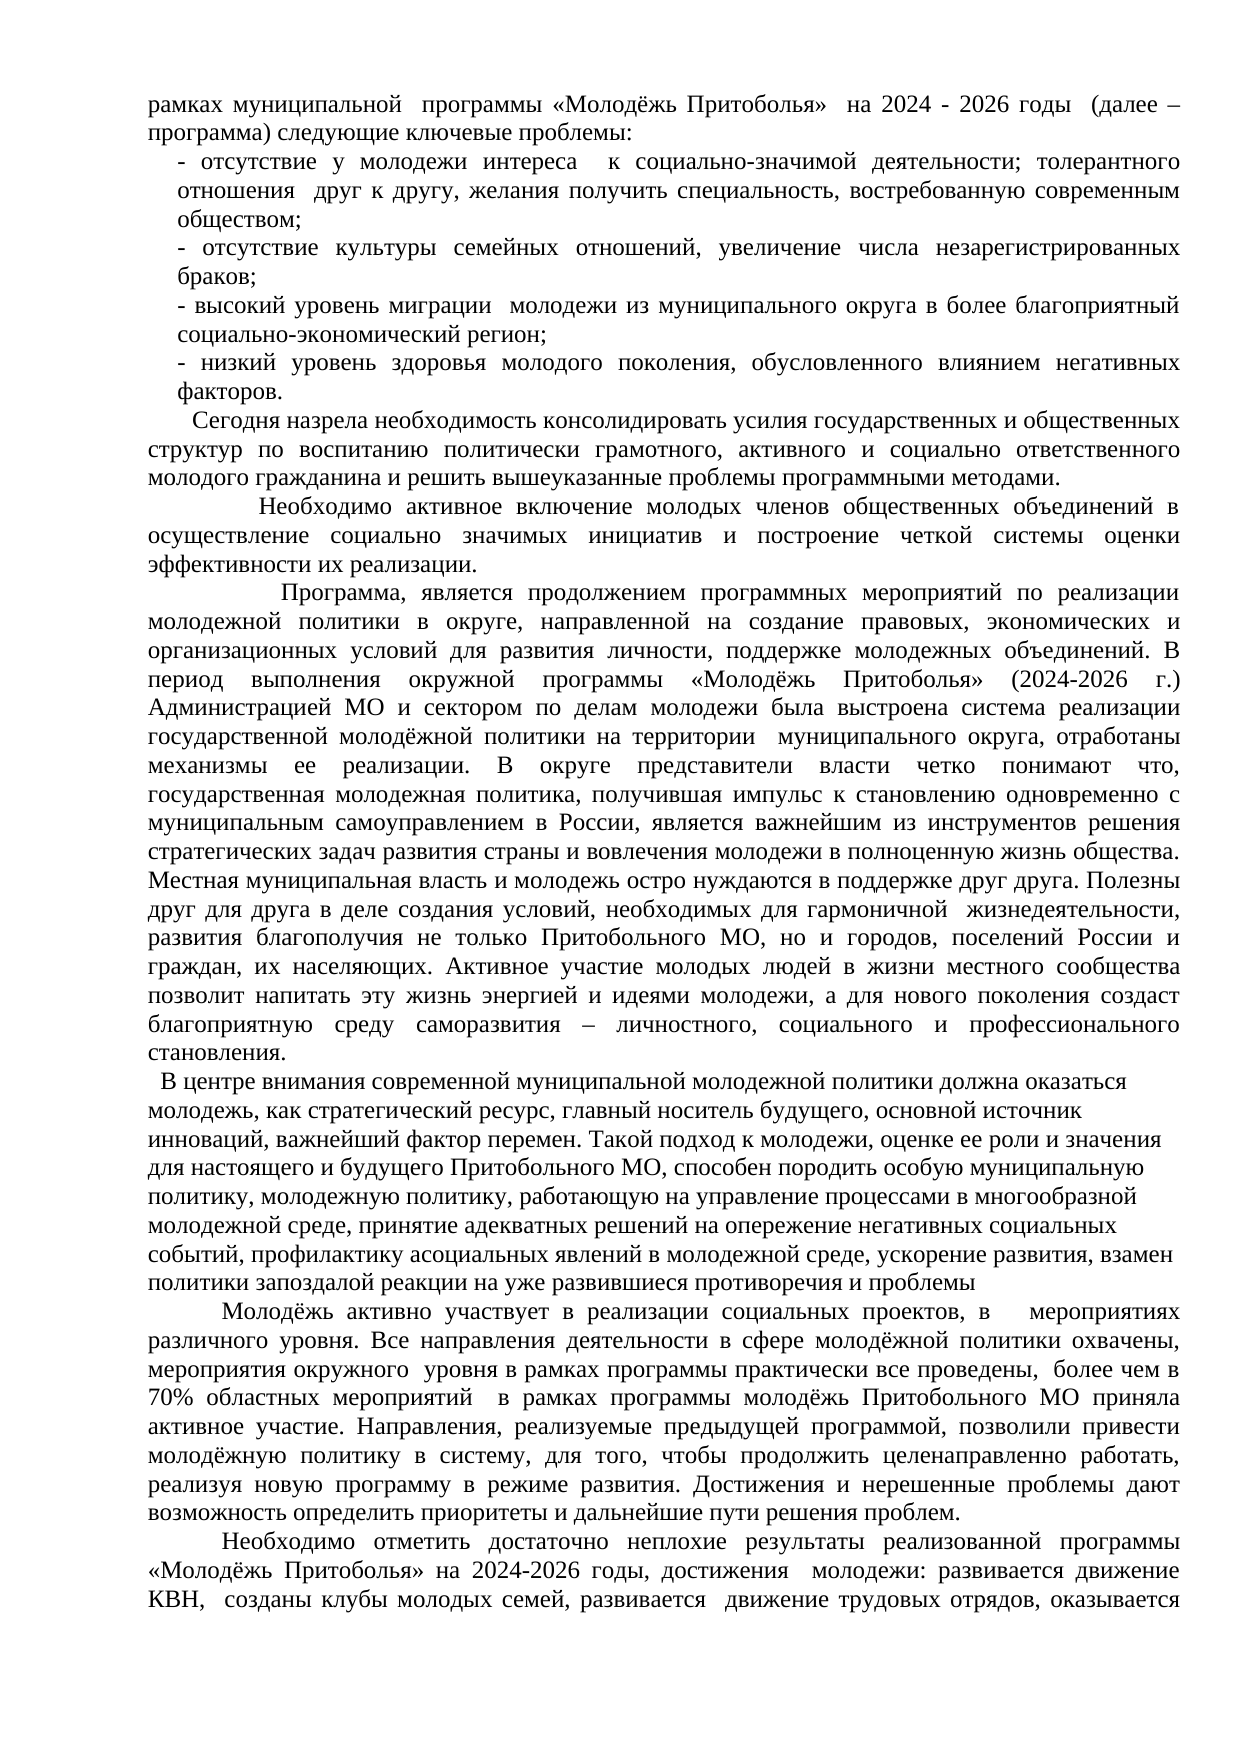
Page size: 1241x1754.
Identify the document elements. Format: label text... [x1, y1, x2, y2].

text Программа, является продолжением программных мероприятий по реализации молодежной политики в округе, направленной на создание правовых, экономических и организационных условий для развития личности, поддержке молодежных объединений. В период выполнения окружной программы «Молодёжь Притоболья» (2024-2026 г.) Администрацией МО и сектором по делам молодежи была выстроена система реализации государственной молодёжной политики на территории муниципального округа, отработаны механизмы ее реализации. В округе представители власти четко понимают что, государственная молодежная политика, получившая импульс к становлению одновременно с муниципальным самоуправлением в России, является важнейшим из инструментов решения стратегических задач развития страны и вовлечения молодежи в полноценную жизнь общества. Местная муниципальная власть и молодежь остро нуждаются в поддержке друг друга. Полезны друг для друга в деле создания условий, необходимых для гармоничной жизнедеятельности, развития благополучия не только Притобольного МО, но и городов, поселений России и граждан, их населяющих. Активное участие молодых людей в жизни местного сообщества позволит напитать эту жизнь энергией и идеями молодежи, а для нового поколения создаст благоприятную среду саморазвития – личностного, социального и профессионального становления. [148, 577, 1181, 1066]
text Молодёжь активно участвует в реализации социальных проектов, в мероприятиях различного уровня. Все направления деятельности в сфере молодёжной политики охвачены, мероприятия окружного уровня в рамках программы практически все проведены, более чем в 70% областных мероприятий в рамках программы молодёжь Притобольного МО приняла активное участие. Направления, реализуемые предыдущей программой, позволили привести молодёжную политику в систему, для того, чтобы продолжить целенаправленно работать, реализуя новую программу в режиме развития. Достижения и нерешенные проблемы дают возможность определить приоритеты и дальнейшие пути решения проблем. [148, 1296, 1181, 1526]
text В центре внимания современной муниципальной молодежной политики должна оказаться молодежь, как стратегический ресурс, главный носитель будущего, основной источник инноваций, важнейший фактор перемен. Такой подход к молодежи, оценке ее роли и значения для настоящего и будущего Притобольного МО, способен породить особую муниципальную политику, молодежную политику, работающую на управление процессами в многообразной молодежной среде, принятие адекватных решений на опережение негативных социальных событий, профилактику асоциальных явлений в молодежной среде, ускорение развития, взамен политики запоздалой реакции на уже развившиеся противоречия и проблемы [148, 1066, 1181, 1296]
text - отсутствие у молодежи интереса к социально-значимой деятельности; толерантного отношения друг к другу, желания получить специальность, востребованную современным обществом; [177, 146, 1181, 232]
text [148, 1526, 1181, 1612]
title рамках муниципальной программы «Молодёжь Притоболья» на 2024 - 2026 годы (далее – программа) следующие ключевые проблемы: [148, 89, 1181, 146]
text - низкий уровень здоровья молодого поколения, обусловленного влиянием негативных факторов. [177, 347, 1181, 405]
text Необходимо активное включение молодых членов общественных объединений в осуществление социально значимых инициатив и построение четкой системы оценки эффективности их реализации. [148, 491, 1181, 577]
text Сегодня назрела необходимость консолидировать усилия государственных и общественных структур по воспитанию политически грамотного, активного и социально ответственного молодого гражданина и решить вышеуказанные проблемы программными методами. [148, 405, 1181, 491]
text - высокий уровень миграции молодежи из муниципального округа в более благоприятный социально-экономический регион; [177, 290, 1181, 347]
text - отсутствие культуры семейных отношений, увеличение числа незарегистрированных браков; [177, 232, 1181, 290]
